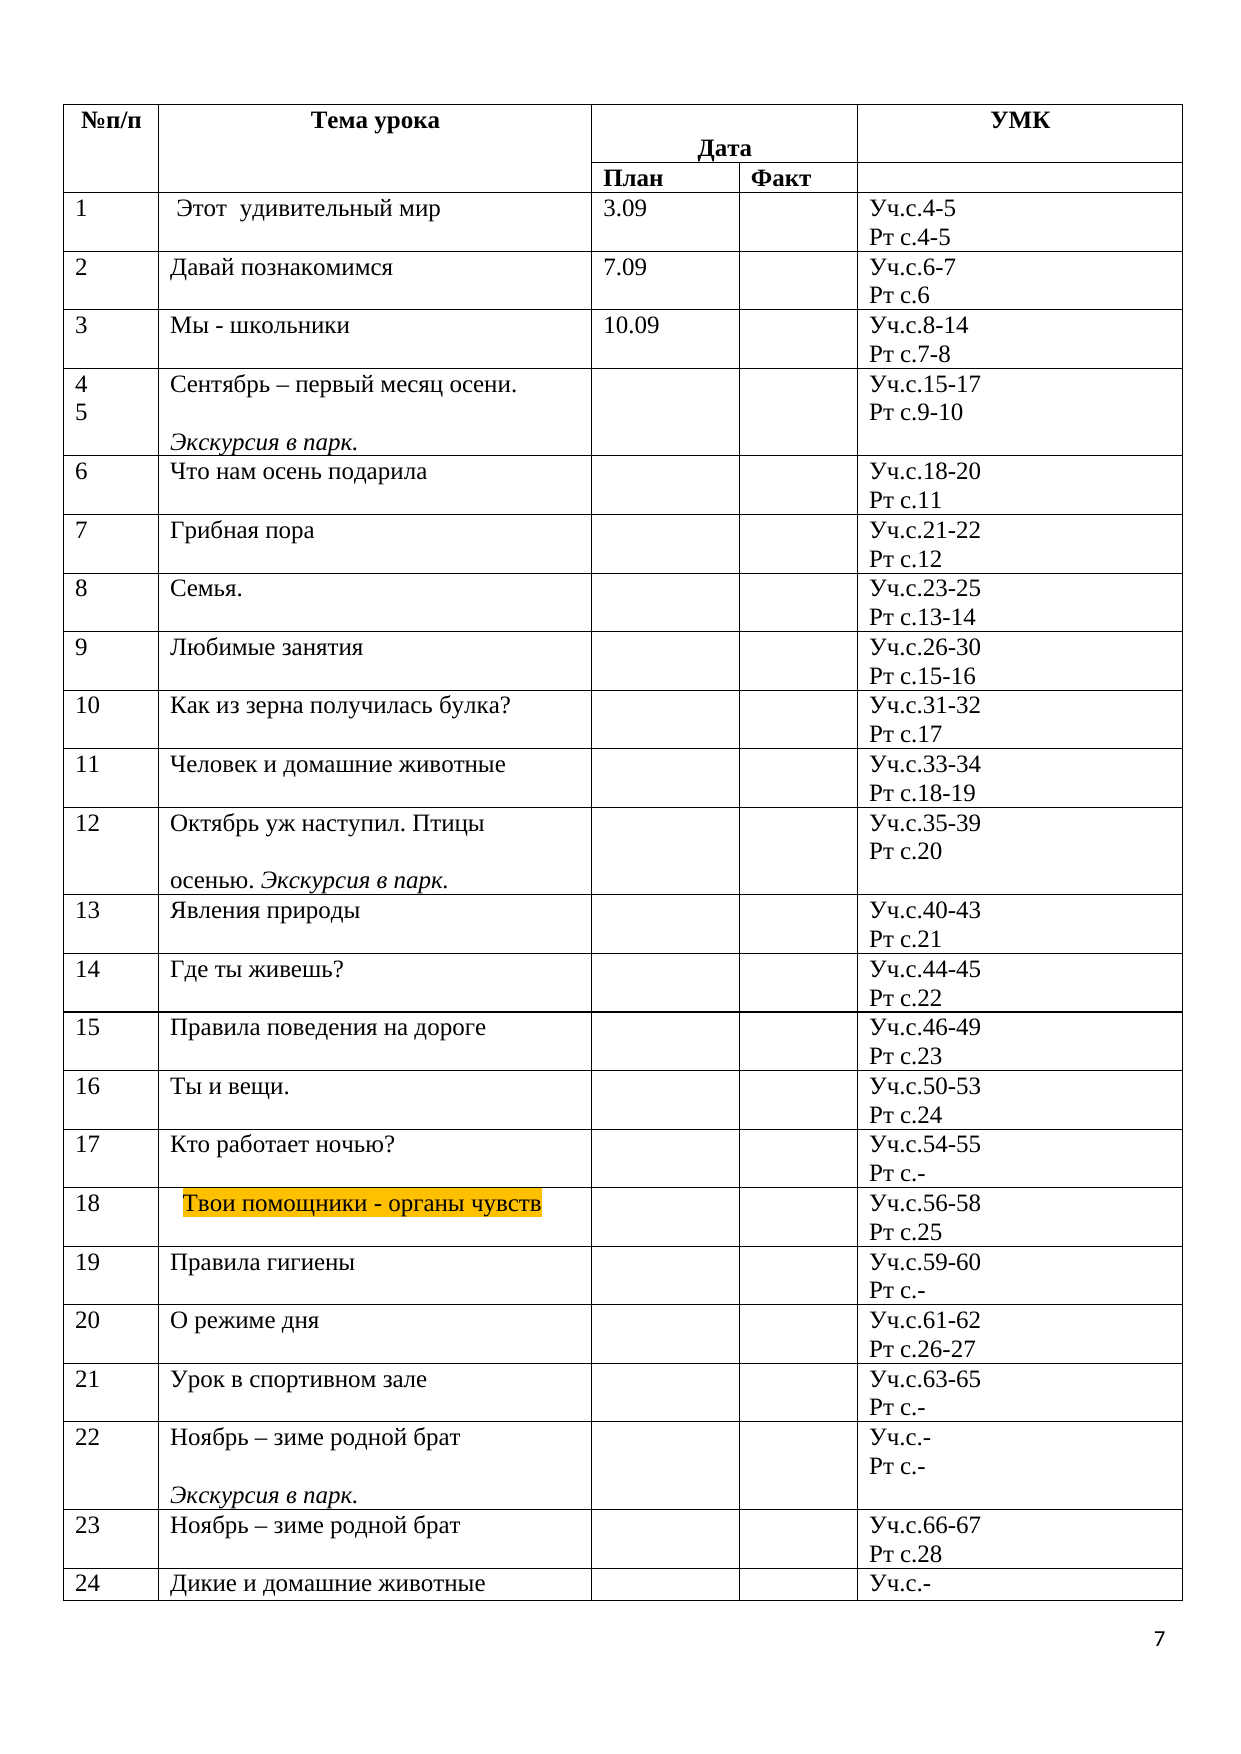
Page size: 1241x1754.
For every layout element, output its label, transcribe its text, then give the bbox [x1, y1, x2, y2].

table_cell [592, 1130, 739, 1187]
table_cell Урок в спортивном зале [159, 1364, 591, 1421]
table_cell Уч.с.35-39 Рт с.20 [858, 808, 1182, 894]
table_cell Где ты живешь? [159, 954, 591, 1011]
table_cell Уч.с.44-45 Рт с.22 [858, 954, 1182, 1011]
table_cell Уч.с.40-43 Рт с.21 [858, 895, 1182, 953]
table_cell [858, 163, 1182, 192]
table_cell Твои помощники - органы чувств [159, 1188, 591, 1246]
table_cell [740, 749, 857, 807]
table_cell О режиме дня [159, 1305, 591, 1363]
table_cell Уч.с.26-30 Рт с.15-16 [858, 632, 1182, 689]
table_cell Как из зерна получилась булка? [159, 691, 591, 748]
table_cell Правила поведения на дороге [159, 1013, 591, 1070]
table_cell Уч.с.6-7 Рт с.6 [858, 252, 1182, 309]
table_cell [740, 1130, 857, 1187]
table_cell 4 5 [64, 369, 158, 455]
table_cell Уч.с.33-34 Рт с.18-19 [858, 749, 1182, 807]
table_cell [740, 954, 857, 1011]
table_cell Ноябрь – зиме родной брат [159, 1510, 591, 1567]
table_cell Сентябрь – первый месяц осени. Экскурсия в парк. [159, 369, 591, 455]
table_cell 16 [64, 1071, 158, 1128]
table_cell Уч.с.50-53 Рт с.24 [858, 1071, 1182, 1128]
table_cell План [592, 163, 739, 192]
table_cell Уч.с.- Рт с.- [858, 1422, 1182, 1509]
table_cell Мы - школьники [159, 310, 591, 368]
table_cell 7.09 [592, 252, 739, 309]
table_cell 14 [64, 954, 158, 1011]
table_cell [592, 1247, 739, 1304]
table_cell [592, 1188, 739, 1246]
table_cell [592, 515, 739, 572]
table_cell 8 [64, 574, 158, 631]
table_cell [740, 1569, 857, 1600]
table_cell [592, 369, 739, 455]
table_cell 11 [64, 749, 158, 807]
table_cell Октябрь уж наступил. Птицы осенью. Экскурсия в парк. [159, 808, 591, 894]
table_cell [592, 1510, 739, 1567]
table_cell 17 [64, 1130, 158, 1187]
table_cell [592, 632, 739, 689]
table_cell [740, 252, 857, 309]
table_cell Уч.с.59-60 Рт с.- [858, 1247, 1182, 1304]
table_cell Уч.с.23-25 Рт с.13-14 [858, 574, 1182, 631]
table_cell 18 [64, 1188, 158, 1246]
table_cell [740, 1364, 857, 1421]
table_cell [592, 749, 739, 807]
table_cell [740, 1247, 857, 1304]
table_cell [592, 895, 739, 953]
table_header Дата [592, 105, 857, 162]
table_cell [740, 895, 857, 953]
table_cell [592, 691, 739, 748]
table_header Тема урока [159, 105, 591, 192]
table_cell 15 [64, 1013, 158, 1070]
table_cell [740, 1510, 857, 1567]
table_cell [740, 1188, 857, 1246]
table_cell Уч.с.56-58 Рт с.25 [858, 1188, 1182, 1246]
table_cell 6 [64, 456, 158, 514]
table_cell Явления природы [159, 895, 591, 953]
table_cell Уч.с.8-14 Рт с.7-8 [858, 310, 1182, 368]
table_cell Что нам осень подарила [159, 456, 591, 514]
table_cell Этот удивительный мир [159, 193, 591, 251]
table_cell Давай познакомимся [159, 252, 591, 309]
table_cell [592, 1013, 739, 1070]
table_cell Грибная пора [159, 515, 591, 572]
table_cell Уч.с.54-55 Рт с.- [858, 1130, 1182, 1187]
table_cell [592, 1071, 739, 1128]
table_cell 23 [64, 1510, 158, 1567]
table_cell Ноябрь – зиме родной брат Экскурсия в парк. [159, 1422, 591, 1509]
table_cell [740, 632, 857, 689]
table_cell Человек и домашние животные [159, 749, 591, 807]
table_cell [740, 369, 857, 455]
table_cell Любимые занятия [159, 632, 591, 689]
table_cell [592, 1305, 739, 1363]
table_header УМК [858, 105, 1182, 162]
table_cell Уч.с.31-32 Рт с.17 [858, 691, 1182, 748]
table_cell Уч.с.61-62 Рт с.26-27 [858, 1305, 1182, 1363]
table_cell [592, 1364, 739, 1421]
table_cell 19 [64, 1247, 158, 1304]
table_cell Уч.с.18-20 Рт с.11 [858, 456, 1182, 514]
table_cell 13 [64, 895, 158, 953]
table_cell 10.09 [592, 310, 739, 368]
table_cell [740, 691, 857, 748]
table_cell [740, 808, 857, 894]
table_cell [592, 1569, 739, 1600]
table_header №п/п [64, 105, 158, 192]
table_cell [592, 1422, 739, 1509]
table_cell 12 [64, 808, 158, 894]
table_cell Кто работает ночью? [159, 1130, 591, 1187]
table_cell [592, 808, 739, 894]
table_cell [592, 456, 739, 514]
table_cell [740, 310, 857, 368]
table_cell Уч.с.66-67 Рт с.28 [858, 1510, 1182, 1567]
table_cell [740, 193, 857, 251]
table_cell Уч.с.46-49 Рт с.23 [858, 1013, 1182, 1070]
table_cell [740, 574, 857, 631]
table_cell [740, 1013, 857, 1070]
table_cell 21 [64, 1364, 158, 1421]
table_cell 3.09 [592, 193, 739, 251]
table_cell [740, 1422, 857, 1509]
table_cell Уч.с.4-5 Рт с.4-5 [858, 193, 1182, 251]
table_cell 2 [64, 252, 158, 309]
table_cell 3 [64, 310, 158, 368]
table_cell 20 [64, 1305, 158, 1363]
table_cell Уч.с.21-22 Рт с.12 [858, 515, 1182, 572]
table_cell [159, 1569, 591, 1600]
table_cell 22 [64, 1422, 158, 1509]
table_cell 1 [64, 193, 158, 251]
table_cell [740, 456, 857, 514]
table_cell [592, 574, 739, 631]
table_cell Семья. [159, 574, 591, 631]
table_cell Уч.с.- Рт с.- [858, 1569, 1182, 1600]
table_cell [592, 954, 739, 1011]
table_cell 10 [64, 691, 158, 748]
table_cell 9 [64, 632, 158, 689]
table_cell Факт [740, 163, 857, 192]
table_cell Уч.с.63-65 Рт с.- [858, 1364, 1182, 1421]
table_cell Правила гигиены [159, 1247, 591, 1304]
table_cell 24 [64, 1569, 158, 1600]
table_cell [740, 515, 857, 572]
table_cell [740, 1071, 857, 1128]
table_cell 7 [64, 515, 158, 572]
table_cell Уч.с.15-17 Рт с.9-10 [858, 369, 1182, 455]
table_cell [740, 1305, 857, 1363]
table_cell Ты и вещи. [159, 1071, 591, 1128]
